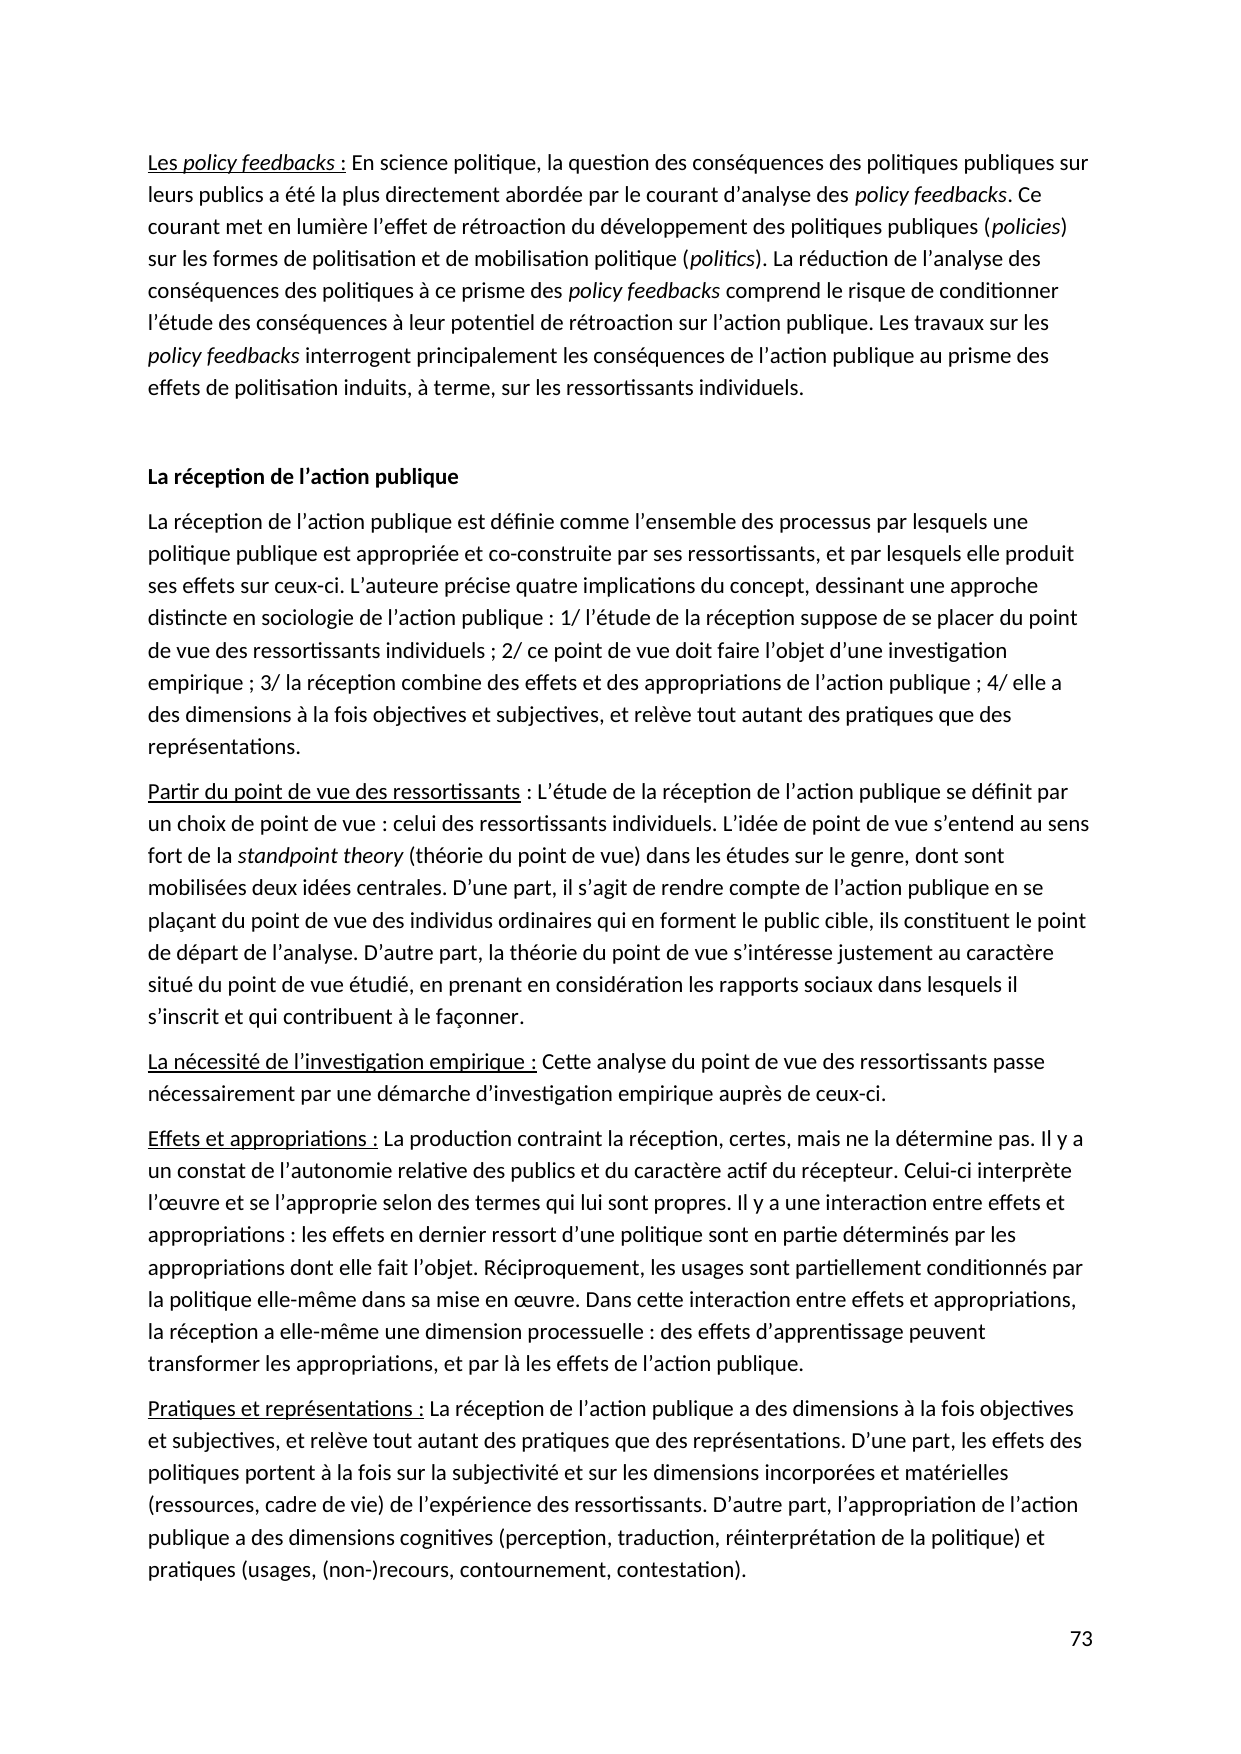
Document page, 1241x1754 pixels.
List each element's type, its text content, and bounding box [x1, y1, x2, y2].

text La réception de l’action publique est définie comme l’ensemble des processus par lesquels une politique publique est appropriée et co-construite par ses ressortissants, et par lesquels elle produit ses effets sur ceux-ci. L’auteure précise quatre implications du concept, dessinant une approche distincte en sociologie de l’action publique : 1/ l’étude de la réception suppose de se placer du point de vue des ressortissants individuels ; 2/ ce point de vue doit faire l’objet d’une investigation empirique ; 3/ la réception combine des effets et des appropriations de l’action publique ; 4/ elle a des dimensions à la fois objectives et subjectives, et relève tout autant des pratiques que des représentations. [148, 507, 1093, 760]
text Les policy feedbacks : En science politique, la question des conséquences des politiques publiques sur leurs publics a été la plus directement abordée par le courant d’analyse des policy feedbacks. Ce courant met en lumière l’effet de rétroaction du développement des politiques publiques (policies) sur les formes de politisation et de mobilisation politique (politics). La réduction de l’analyse des conséquences des politiques à ce prisme des policy feedbacks comprend le risque de conditionner l’étude des conséquences à leur potentiel de rétroaction sur l’action publique. Les travaux sur les policy feedbacks interrogent principalement les conséquences de l’action publique au prisme des effets de politisation induits, à terme, sur les ressortissants individuels. [148, 148, 1093, 401]
text La réception de l’action publique [148, 462, 1093, 490]
text Partir du point de vue des ressortissants : L’étude de la réception de l’action publique se définit par un choix de point de vue : celui des ressortissants individuels. L’idée de point de vue s’entend au sens fort de la standpoint theory (théorie du point de vue) dans les études sur le genre, dont sont mobilisées deux idées centrales. D’une part, il s’agit de rendre compte de l’action publique en se plaçant du point de vue des individus ordinaires qui en forment le public cible, ils constituent le point de départ de l’analyse. D’autre part, la théorie du point de vue s’intéresse justement au caractère situé du point de vue étudié, en prenant en considération les rapports sociaux dans lesquels il s’inscrit et qui contribuent à le façonner. [148, 777, 1093, 1030]
text Pratiques et représentations : La réception de l’action publique a des dimensions à la fois objectives et subjectives, et relève tout autant des pratiques que des représentations. D’une part, les effets des politiques portent à la fois sur la subjectivité et sur les dimensions incorporées et matérielles (ressources, cadre de vie) de l’expérience des ressortissants. D’autre part, l’appropriation de l’action publique a des dimensions cognitives (perception, traduction, réinterprétation de la politique) et pratiques (usages, (non-)recours, contournement, contestation). [148, 1394, 1093, 1583]
text Effets et appropriations : La production contraint la réception, certes, mais ne la détermine pas. Il y a un constat de l’autonomie relative des publics et du caractère actif du récepteur. Celui-ci interprète l’œuvre et se l’approprie selon des termes qui lui sont propres. Il y a une interaction entre effets et appropriations : les effets en dernier ressort d’une politique sont en partie déterminés par les appropriations dont elle fait l’objet. Réciproquement, les usages sont partiellement conditionnés par la politique elle-même dans sa mise en œuvre. Dans cette interaction entre effets et appropriations, la réception a elle-même une dimension processuelle : des effets d’apprentissage peuvent transformer les appropriations, et par là les effets de l’action publique. [148, 1124, 1093, 1377]
text La nécessité de l’investigation empirique : Cette analyse du point de vue des ressortissants passe nécessairement par une démarche d’investigation empirique auprès de ceux-ci. [148, 1047, 1093, 1107]
